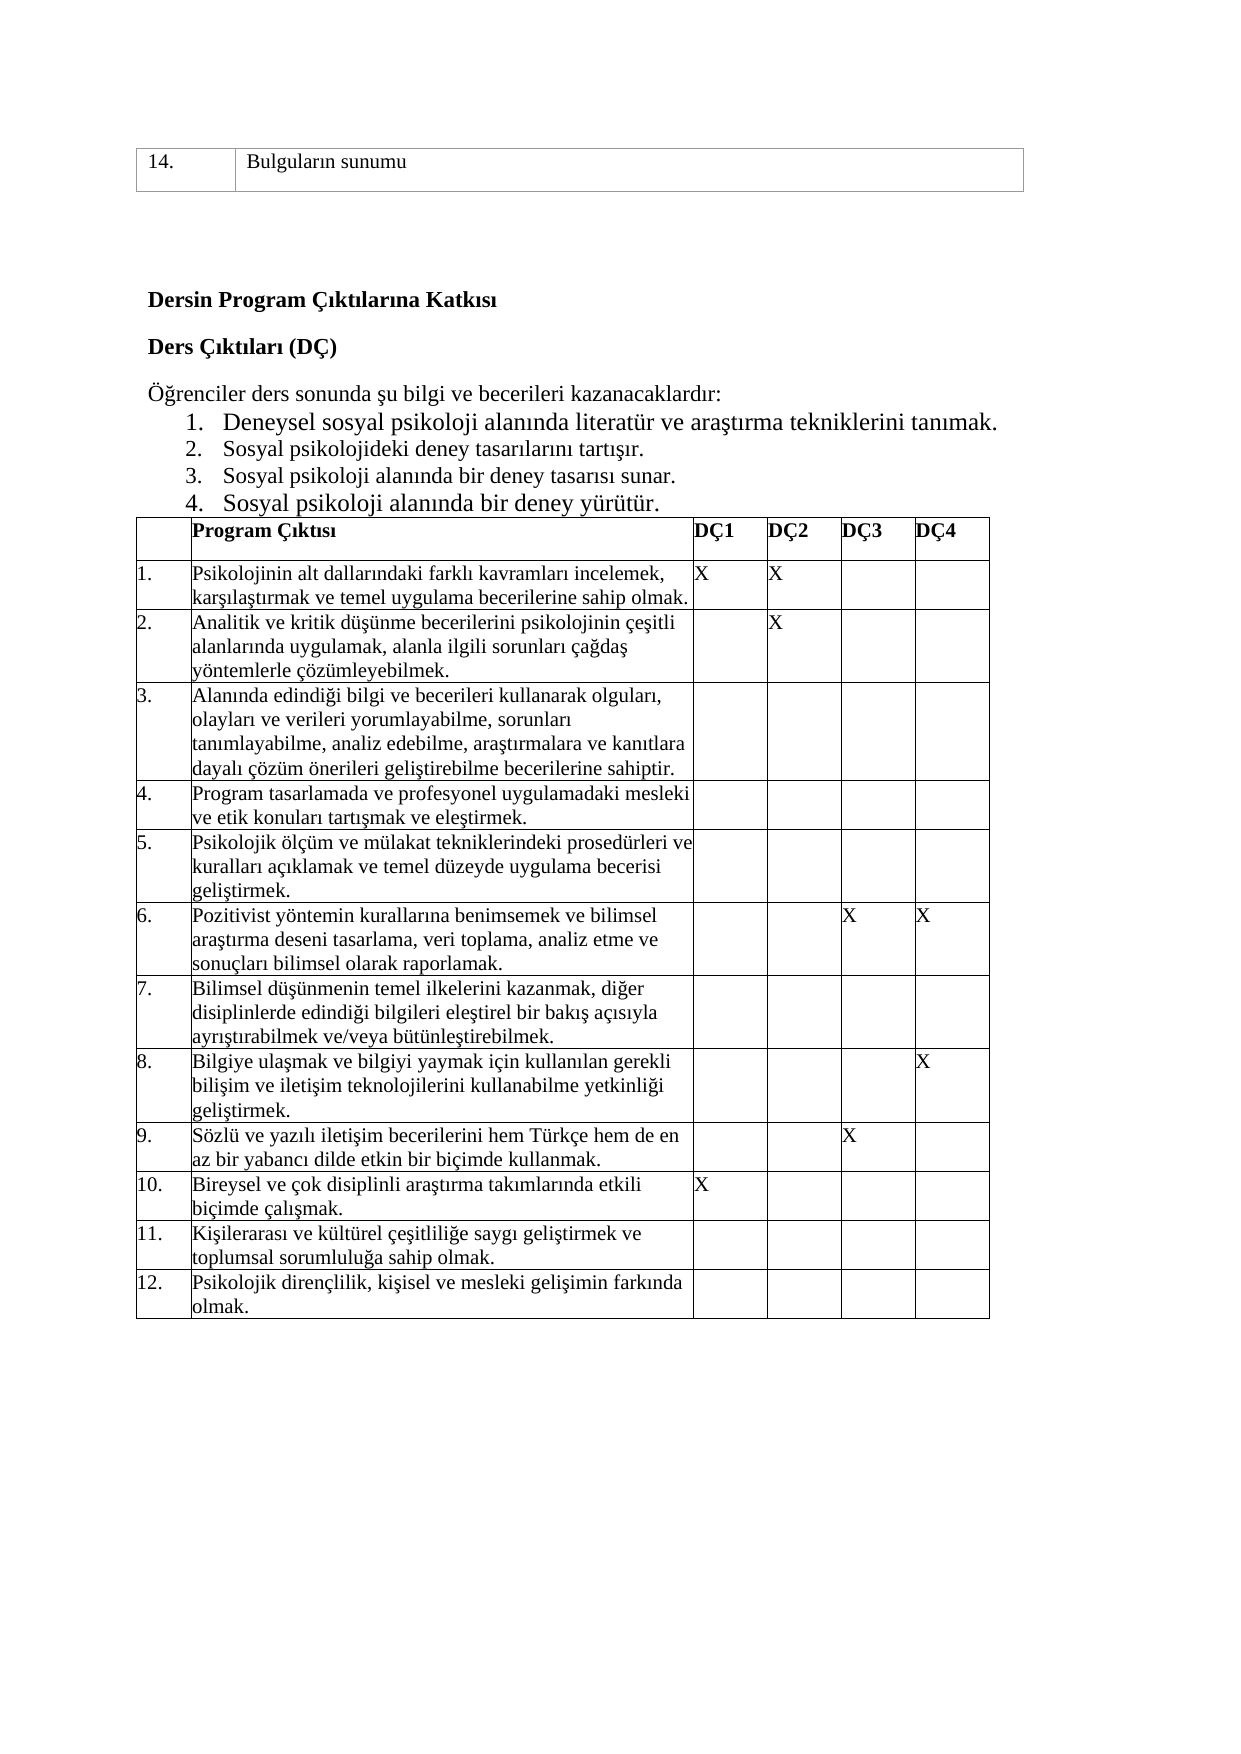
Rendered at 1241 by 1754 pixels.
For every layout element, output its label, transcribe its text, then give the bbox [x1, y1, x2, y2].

table_cell [768, 683, 841, 779]
text Öğrenciler ders sonunda şu bilgi ve becerileri kazanacaklardır: [148, 380, 1093, 407]
table_cell [768, 781, 841, 829]
table_cell [916, 610, 989, 682]
table_cell 9. [137, 1123, 191, 1171]
table_cell [916, 1123, 989, 1171]
table_cell [842, 1172, 915, 1220]
table_cell [842, 683, 915, 779]
table_header DÇ2 [768, 518, 841, 560]
table_cell [768, 976, 841, 1048]
table_cell Analitik ve kritik düşünme becerilerini psikolojinin çeşitli alanlarında uygulamak, alanla ilgili sorunları çağdaş yöntemlerle çözümleyebilmek. [192, 610, 693, 682]
table_cell [768, 1172, 841, 1220]
table_cell 4. [137, 781, 191, 829]
table_cell X [842, 1123, 915, 1171]
table_cell 14. [137, 149, 235, 191]
table_cell Kişilerarası ve kültürel çeşitliliğe saygı geliştirmek ve toplumsal sorumluluğa sahip olmak. [192, 1221, 693, 1269]
table_header DÇ3 [842, 518, 915, 560]
table_cell X [842, 903, 915, 975]
table_cell [916, 683, 989, 779]
table_cell 1. [137, 561, 191, 609]
table_cell Program tasarlamada ve profesyonel uygulamadaki mesleki ve etik konuları tartışmak ve eleştirmek. [192, 781, 693, 829]
table_cell 3. [137, 683, 191, 779]
table_cell [694, 1221, 767, 1269]
table_cell 10. [137, 1172, 191, 1220]
list Sosyal psikolojideki deney tasarılarını tartışır. [185, 435, 1093, 462]
table_cell [768, 1049, 841, 1122]
table_cell 7. [137, 976, 191, 1048]
table_cell X [916, 1049, 989, 1122]
table_header [137, 518, 191, 560]
table_cell Psikolojinin alt dallarındaki farklı kavramları incelemek, karşılaştırmak ve temel uygulama becerilerine sahip olmak. [192, 561, 693, 609]
table_cell [768, 903, 841, 975]
table_cell [916, 1270, 989, 1318]
table_header Program Çıktısı [192, 518, 693, 560]
table_cell Bireysel ve çok disiplinli araştırma takımlarında etkili biçimde çalışmak. [192, 1172, 693, 1220]
table_cell [694, 610, 767, 682]
table_cell [694, 683, 767, 779]
table_cell Alanında edindiği bilgi ve becerileri kullanarak olguları, olayları ve verileri yorumlayabilme, sorunları tanımlayabilme, analiz edebilme, araştırmalara ve kanıtlara dayalı çözüm önerileri geliştirebilme becerilerine sahiptir. [192, 683, 693, 779]
text Dersin Program Çıktılarına Katkısı [148, 286, 1093, 312]
list Sosyal psikoloji alanında bir deney tasarısı sunar. [185, 462, 1093, 488]
table_cell [842, 1221, 915, 1269]
table_cell Bilgiye ulaşmak ve bilgiyi yaymak için kullanılan gerekli bilişim ve iletişim teknolojilerini kullanabilme yetkinliği geliştirmek. [192, 1049, 693, 1122]
table_cell 2. [137, 610, 191, 682]
list Sosyal psikoloji alanında bir deney yürütür. [185, 488, 1093, 517]
table_cell [768, 830, 841, 902]
table_cell [694, 1270, 767, 1318]
table_cell [768, 1221, 841, 1269]
table_cell [842, 830, 915, 902]
table_cell [694, 781, 767, 829]
table_cell [842, 1270, 915, 1318]
table_cell [916, 1172, 989, 1220]
table_cell X [694, 561, 767, 609]
table_cell 5. [137, 830, 191, 902]
table_cell Sözlü ve yazılı iletişim becerilerini hem Türkçe hem de en az bir yabancı dilde etkin bir biçimde kullanmak. [192, 1123, 693, 1171]
table_cell Pozitivist yöntemin kurallarına benimsemek ve bilimsel araştırma deseni tasarlama, veri toplama, analiz etme ve sonuçları bilimsel olarak raporlamak. [192, 903, 693, 975]
table_cell [842, 561, 915, 609]
table_cell 6. [137, 903, 191, 975]
table_cell 11. [137, 1221, 191, 1269]
list Deneysel sosyal psikoloji alanında literatür ve araştırma tekniklerini tanımak. [185, 407, 1093, 435]
table_cell [916, 781, 989, 829]
table_cell [916, 830, 989, 902]
table_cell [694, 830, 767, 902]
table_cell X [916, 903, 989, 975]
table_cell [768, 1270, 841, 1318]
table_cell X [768, 610, 841, 682]
table_cell [694, 1123, 767, 1171]
table_cell [842, 1049, 915, 1122]
table_cell [916, 1221, 989, 1269]
table_cell [768, 1123, 841, 1171]
table_cell Bilimsel düşünmenin temel ilkelerini kazanmak, diğer disiplinlerde edindiği bilgileri eleştirel bir bakış açısıyla ayrıştırabilmek ve/veya bütünleştirebilmek. [192, 976, 693, 1048]
table_cell X [768, 561, 841, 609]
table_cell [694, 1049, 767, 1122]
table_cell [842, 781, 915, 829]
table_header DÇ1 [694, 518, 767, 560]
table_cell [842, 610, 915, 682]
table_cell Psikolojik ölçüm ve mülakat tekniklerindeki prosedürleri ve kuralları açıklamak ve temel düzeyde uygulama becerisi geliştirmek. [192, 830, 693, 902]
table_cell Bulguların sunumu [236, 149, 1023, 191]
table_cell [694, 976, 767, 1048]
table_cell 8. [137, 1049, 191, 1122]
table_cell 12. [137, 1270, 191, 1318]
text Ders Çıktıları (DÇ) [148, 333, 1093, 359]
table_cell [842, 976, 915, 1048]
table_cell [916, 561, 989, 609]
table_cell [916, 976, 989, 1048]
table_cell [694, 903, 767, 975]
table_cell Psikolojik dirençlilik, kişisel ve mesleki gelişimin farkında olmak. [192, 1270, 693, 1318]
table_header DÇ4 [916, 518, 989, 560]
table_cell X [694, 1172, 767, 1220]
